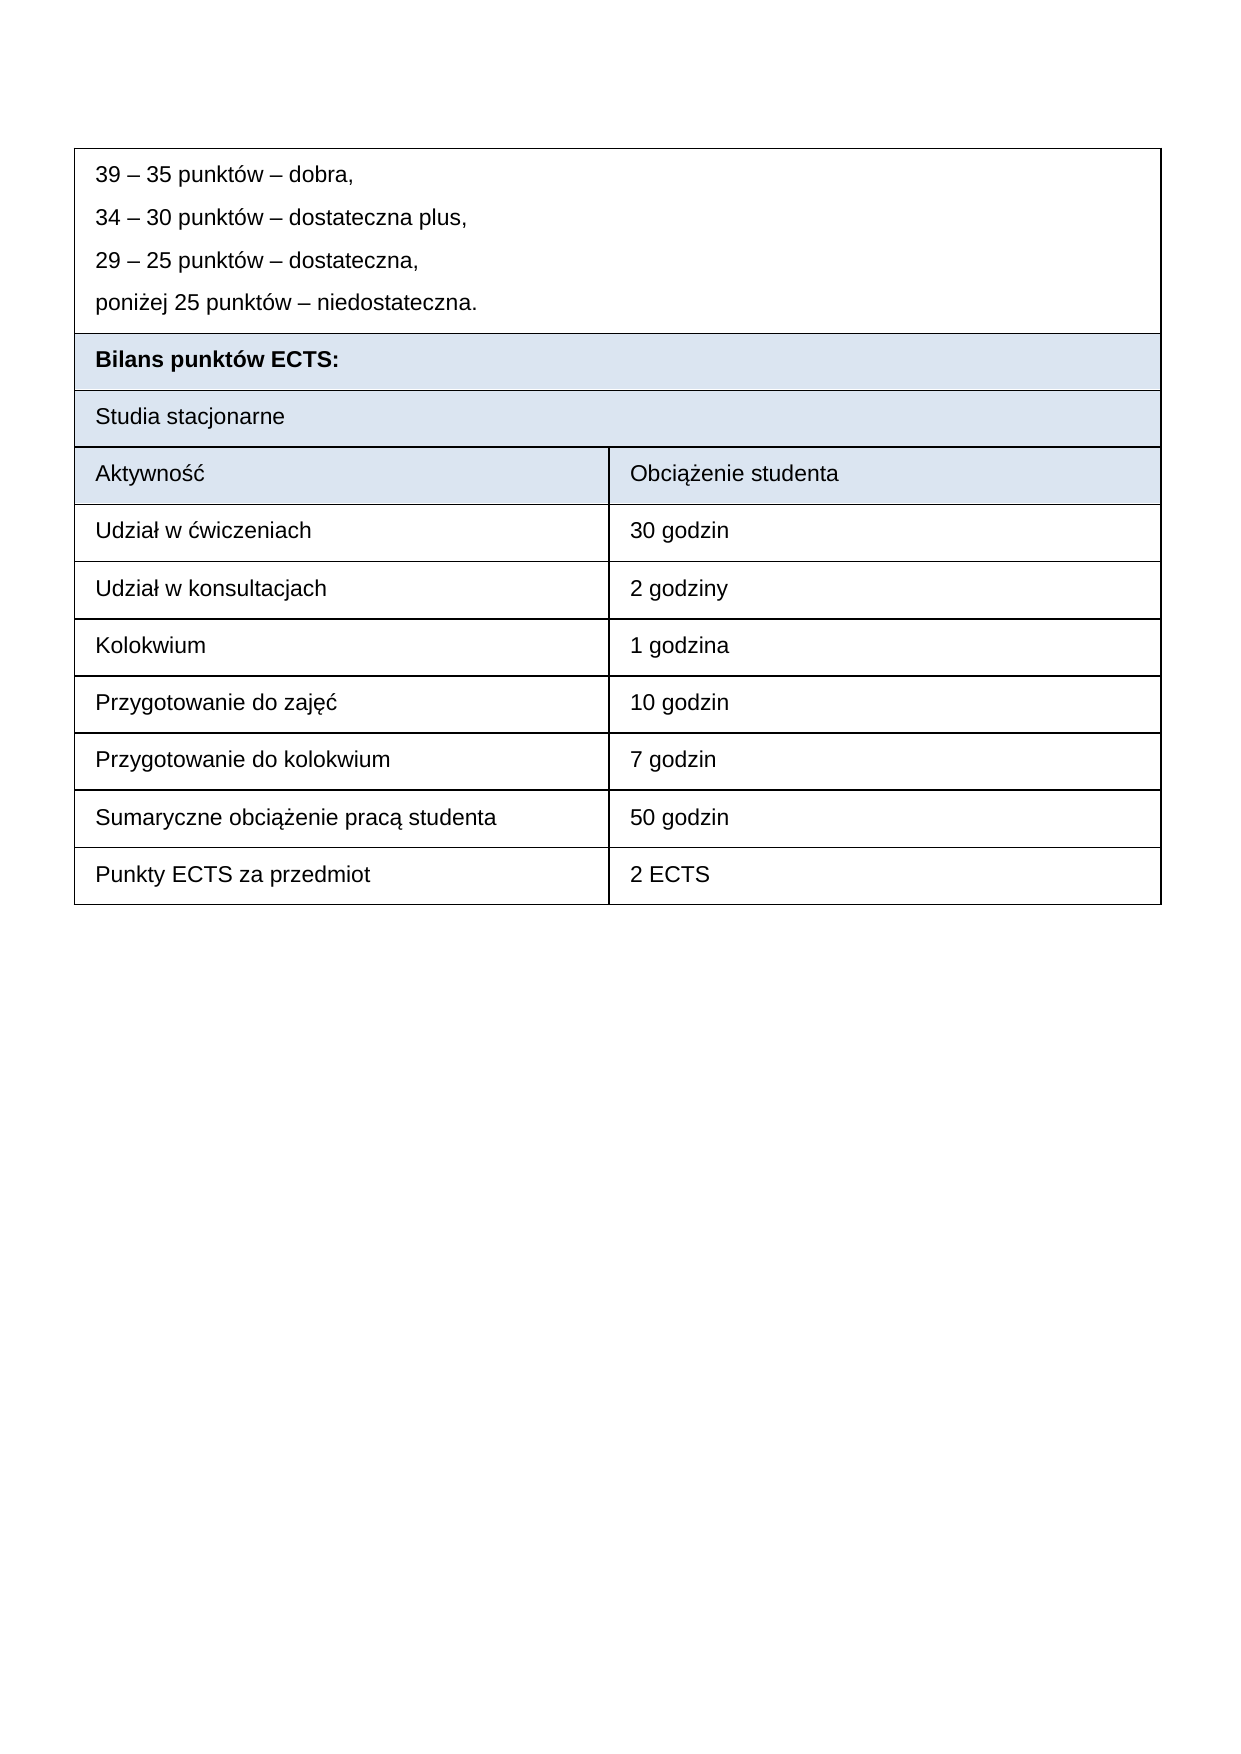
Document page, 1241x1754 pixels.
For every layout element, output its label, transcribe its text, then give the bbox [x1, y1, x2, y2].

table_cell Przygotowanie do kolokwium [75, 734, 608, 789]
table_cell Obciążenie studenta [610, 448, 1160, 503]
table_cell 2 ECTS [610, 848, 1160, 904]
table_cell Przygotowanie do zajęć [75, 677, 608, 732]
table_cell 7 godzin [610, 734, 1160, 789]
table_cell 10 godzin [610, 677, 1160, 732]
table_cell Studia stacjonarne [75, 391, 1160, 446]
table_cell 50 godzin [610, 791, 1160, 847]
table_cell Bilans punktów ECTS: [75, 334, 1160, 389]
table_cell Punkty ECTS za przedmiot [75, 848, 608, 904]
table_cell Aktywność [75, 448, 608, 503]
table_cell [75, 149, 1160, 332]
table_cell Sumaryczne obciążenie pracą studenta [75, 791, 608, 847]
table_cell 1 godzina [610, 620, 1160, 675]
table_cell Kolokwium [75, 620, 608, 675]
table_cell Udział w konsultacjach [75, 562, 608, 618]
table_cell Udział w ćwiczeniach [75, 505, 608, 561]
table_cell 2 godziny [610, 562, 1160, 618]
table_cell 30 godzin [610, 505, 1160, 561]
